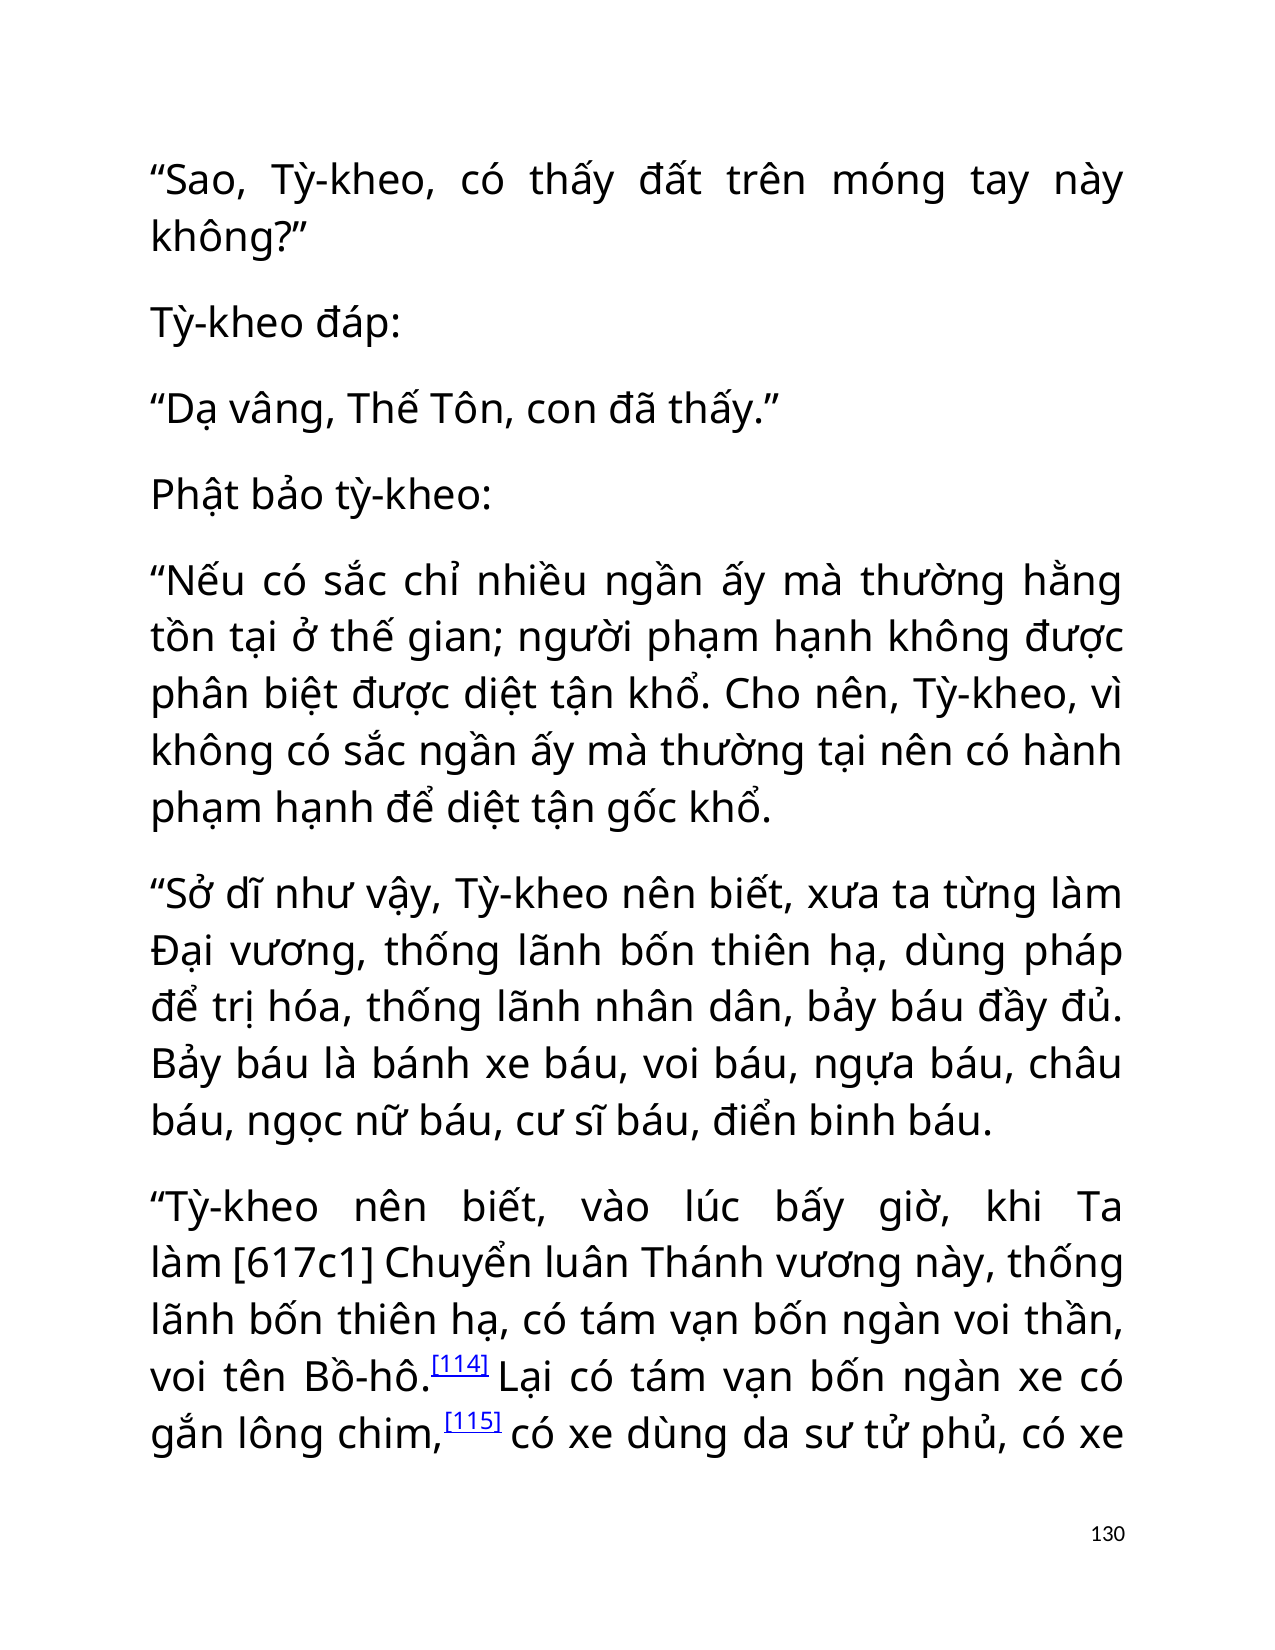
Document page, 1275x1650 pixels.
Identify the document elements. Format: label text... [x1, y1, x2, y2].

text “Nếu có sắc chỉ nhiều ngần ấy mà thường hằng tồn tại ở thế gian; người phạm hạnh không được phân biệt được diệt tận khổ. Cho nên, Tỳ-kheo, vì không có sắc ngần ấy mà thường tại nên có hành phạm hạnh để diệt tận gốc khổ. [150, 551, 1125, 834]
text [150, 1177, 1125, 1460]
text “Dạ vâng, Thế Tôn, con đã thấy.” [150, 379, 1125, 435]
text Tỳ-kheo đáp: [150, 293, 1125, 349]
text Phật bảo tỳ-kheo: [150, 464, 1125, 521]
text “Sở dĩ như vậy, Tỳ-kheo nên biết, xưa ta từng làm Đại vương, thống lãnh bốn thiên hạ, dùng pháp để trị hóa, thống lãnh nhân dân, bảy báu đầy đủ. Bảy báu là bánh xe báu, voi báu, ngựa báu, châu báu, ngọc nữ báu, cư sĩ báu, điển binh báu. [150, 863, 1125, 1147]
text “Sao, Tỳ-kheo, có thấy đất trên móng tay này không?” [150, 150, 1125, 263]
